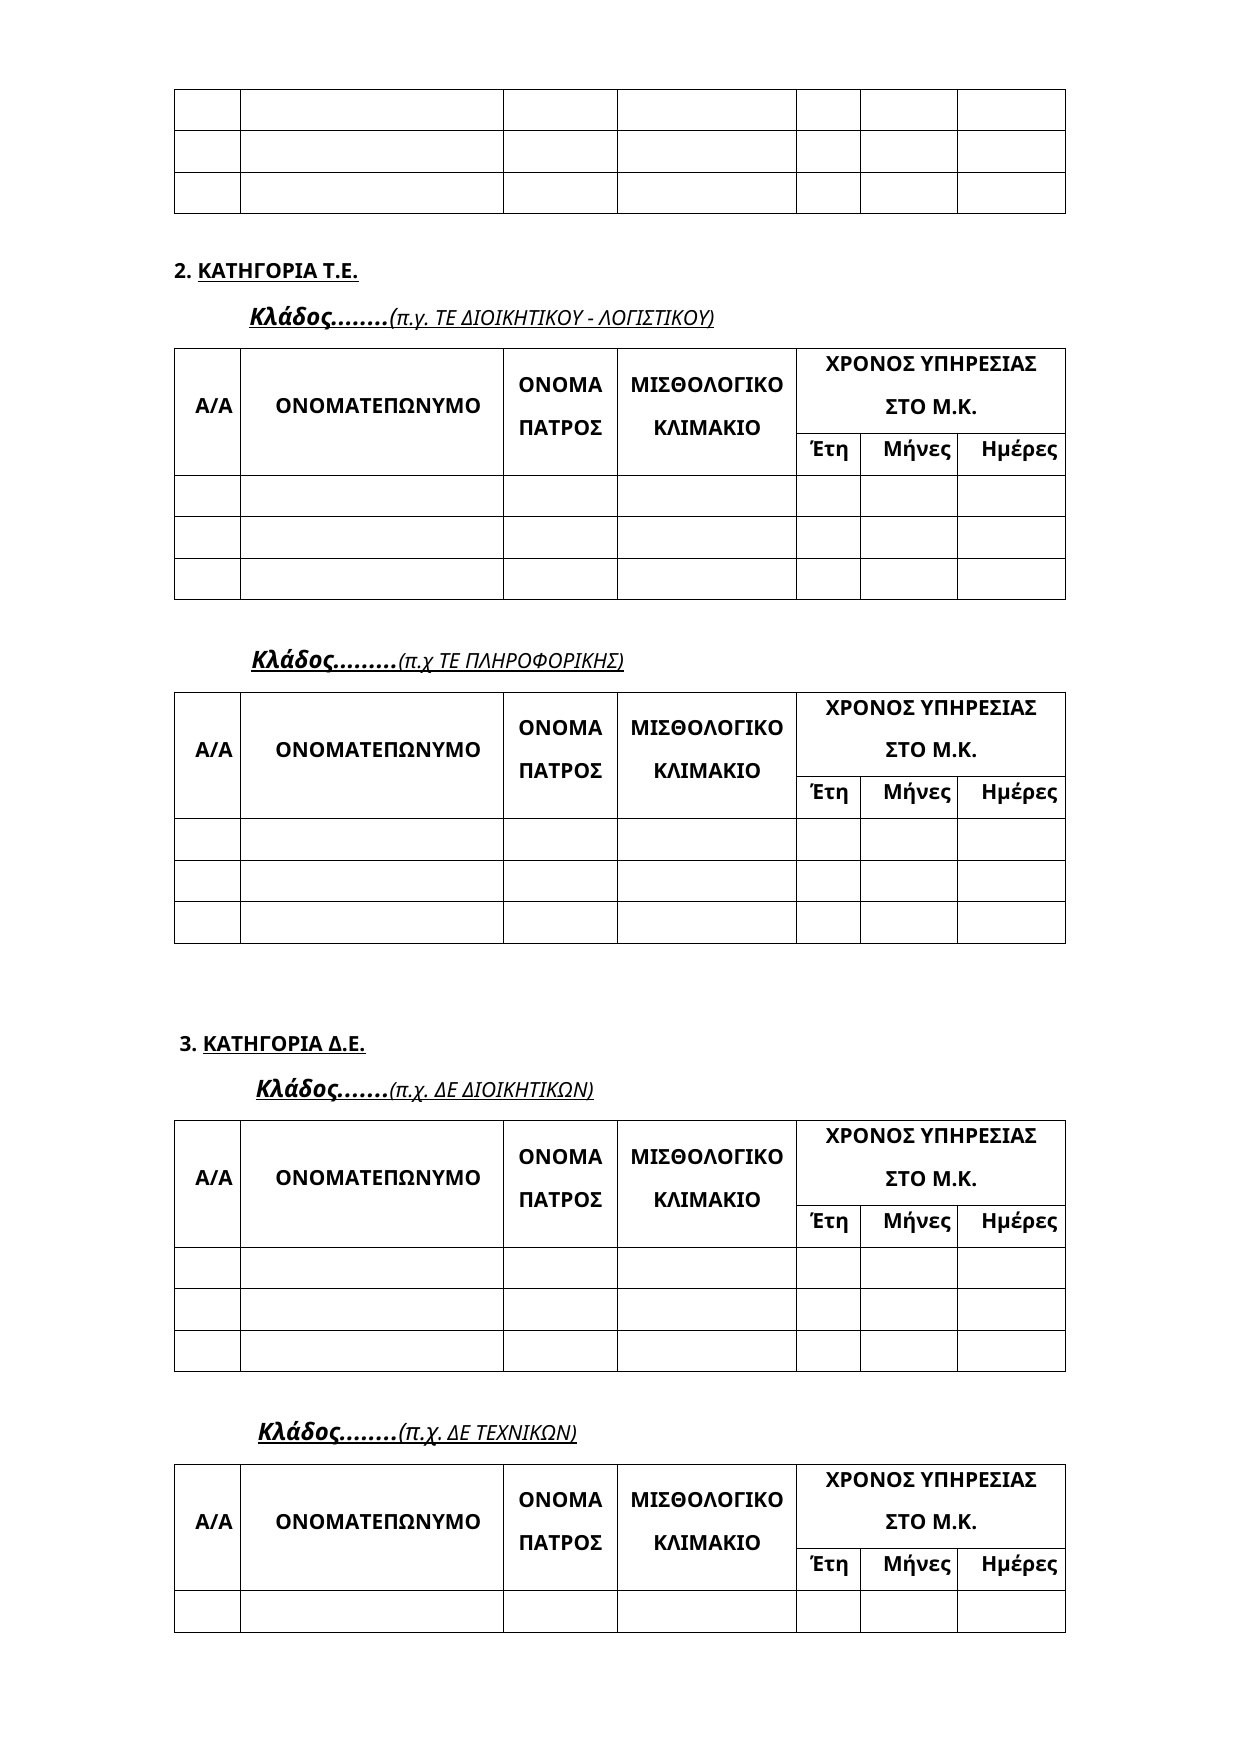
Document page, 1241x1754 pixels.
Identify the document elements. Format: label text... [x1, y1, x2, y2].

table_cell [175, 1591, 240, 1632]
table_cell [175, 517, 240, 558]
table_cell Μήνες [861, 434, 957, 475]
table_header ΜΙΣΘΟΛΟΓΙΚΟ ΚΛΙΜΑΚΙΟ [618, 1121, 796, 1247]
subtitle 3. ΚΑΤΗΓΟΡΙΑ Δ.Ε. [131, 1029, 1122, 1057]
table_cell [958, 173, 1065, 213]
table_cell [504, 131, 617, 172]
table_cell [241, 131, 503, 172]
table_cell [861, 819, 957, 859]
table_cell [241, 173, 503, 213]
table_cell [504, 1331, 617, 1371]
table_cell [958, 517, 1065, 558]
table_cell [797, 517, 860, 558]
table_cell [861, 1591, 957, 1632]
table_cell [861, 131, 957, 172]
table_cell [504, 173, 617, 213]
table_cell [861, 1248, 957, 1288]
table_header ΜΙΣΘΟΛΟΓΙΚΟ ΚΛΙΜΑΚΙΟ [618, 693, 796, 818]
table_header Α/Α [175, 1465, 240, 1590]
table_cell [618, 1331, 796, 1371]
table_cell [618, 476, 796, 516]
table_cell [797, 1248, 860, 1288]
table_cell [958, 476, 1065, 516]
table_header ΟΝΟΜΑΤΕΠΩΝΥΜΟ [241, 1121, 503, 1247]
table_cell [618, 517, 796, 558]
table_cell [241, 1591, 503, 1632]
table_cell [958, 1591, 1065, 1632]
table_header ΧΡΟΝΟΣ ΥΠΗΡΕΣΙΑΣ ΣΤΟ Μ.Κ. [797, 1121, 1065, 1205]
table_cell [958, 1331, 1065, 1371]
table_cell [861, 90, 957, 130]
table_cell [504, 1289, 617, 1330]
table_header ΧΡΟΝΟΣ ΥΠΗΡΕΣΙΑΣ ΣΤΟ Μ.Κ. [797, 1465, 1065, 1548]
table_cell [175, 1289, 240, 1330]
table_header ΟΝΟΜΑ ΠΑΤΡΟΣ [504, 1121, 617, 1247]
table_cell [241, 559, 503, 599]
table_cell [797, 902, 860, 942]
table_cell [175, 559, 240, 599]
table_header ΟΝΟΜΑΤΕΠΩΝΥΜΟ [241, 693, 503, 818]
table_cell [958, 861, 1065, 901]
table_header Α/Α [175, 1121, 240, 1247]
table_cell [504, 861, 617, 901]
table_cell Έτη [797, 1549, 860, 1590]
table_cell [958, 902, 1065, 942]
table_cell Έτη [797, 1206, 860, 1247]
table_cell [958, 90, 1065, 130]
table_cell [958, 1289, 1065, 1330]
table_cell [504, 517, 617, 558]
table_cell [175, 819, 240, 859]
table_cell Μήνες [861, 1206, 957, 1247]
table_cell [618, 819, 796, 859]
table_cell [175, 902, 240, 942]
table_cell [241, 819, 503, 859]
table_header ΟΝΟΜΑ ΠΑΤΡΟΣ [504, 1465, 617, 1590]
table_cell [241, 1289, 503, 1330]
table_cell [618, 861, 796, 901]
table_cell [504, 476, 617, 516]
text Κλάδος (π.γ. ΤΕ ΔΙΟΙΚΗΤΙΚΟΥ - ΛΟΓΙΣΤΙΚΟΥ) [199, 299, 1122, 332]
table_header ΟΝΟΜΑΤΕΠΩΝΥΜΟ [241, 349, 503, 475]
table_cell [861, 476, 957, 516]
table_cell [797, 1591, 860, 1632]
table_cell [797, 173, 860, 213]
table_header Α/Α [175, 693, 240, 818]
table_cell [175, 861, 240, 901]
table_cell [241, 861, 503, 901]
table_cell [241, 90, 503, 130]
table_header ΟΝΟΜΑ ΠΑΤΡΟΣ [504, 349, 617, 475]
table_cell [958, 131, 1065, 172]
table_cell [958, 1248, 1065, 1288]
table_cell [861, 1289, 957, 1330]
table_cell [797, 819, 860, 859]
table_cell [618, 559, 796, 599]
table_cell [797, 131, 860, 172]
table_cell Ημέρες [958, 1206, 1065, 1247]
table_cell Ημέρες [958, 434, 1065, 475]
table_cell [504, 1248, 617, 1288]
table_cell [797, 90, 860, 130]
table_header ΟΝΟΜΑΤΕΠΩΝΥΜΟ [241, 1465, 503, 1590]
table_cell [175, 1248, 240, 1288]
table_cell [797, 476, 860, 516]
table_cell [504, 1591, 617, 1632]
table_cell [958, 819, 1065, 859]
table_cell [618, 1248, 796, 1288]
table_cell [241, 476, 503, 516]
table_cell [797, 1289, 860, 1330]
table_cell [241, 1248, 503, 1288]
table_cell [504, 819, 617, 859]
text Κλάδος (π.χ ΤΕ ΠΛΗΡΟΦΟΡΙΚΗΣ) [208, 643, 1122, 675]
table_header ΜΙΣΘΟΛΟΓΙΚΟ ΚΛΙΜΑΚΙΟ [618, 349, 796, 475]
table_cell [175, 476, 240, 516]
table_cell [861, 1331, 957, 1371]
table_header ΟΝΟΜΑ ΠΑΤΡΟΣ [504, 693, 617, 818]
table_cell Έτη [797, 434, 860, 475]
text Κλάδος (π.χ. ΔΕ ΤΕΧΝΙΚΩΝ) [208, 1415, 1122, 1447]
subtitle 2. ΚΑΤΗΓΟΡΙΑ Τ.Ε. [131, 257, 1122, 285]
table_cell Ημέρες [958, 1549, 1065, 1590]
table_cell [175, 90, 240, 130]
table_cell [618, 1591, 796, 1632]
table_cell [618, 131, 796, 172]
table_cell [797, 861, 860, 901]
table_cell [618, 90, 796, 130]
table_cell [618, 173, 796, 213]
table_cell [618, 902, 796, 942]
table_cell [861, 559, 957, 599]
table_cell [175, 1331, 240, 1371]
table_cell Μήνες [861, 1549, 957, 1590]
table_header ΜΙΣΘΟΛΟΓΙΚΟ ΚΛΙΜΑΚΙΟ [618, 1465, 796, 1590]
table_cell [175, 173, 240, 213]
table_cell [618, 1289, 796, 1330]
table_cell Μήνες [861, 777, 957, 818]
table_cell [861, 902, 957, 942]
table_cell [504, 559, 617, 599]
table_header ΧΡΟΝΟΣ ΥΠΗΡΕΣΙΑΣ ΣΤΟ Μ.Κ. [797, 349, 1065, 433]
table_cell [241, 902, 503, 942]
text Κλάδος (π.χ. ΔΕ ΔΙΟΙΚΗΤΙΚΩΝ) [199, 1071, 1122, 1104]
table_cell Ημέρες [958, 777, 1065, 818]
table_cell [861, 861, 957, 901]
table_header ΧΡΟΝΟΣ ΥΠΗΡΕΣΙΑΣ ΣΤΟ Μ.Κ. [797, 693, 1065, 776]
table_cell [797, 1331, 860, 1371]
table_cell [175, 131, 240, 172]
table_cell [958, 559, 1065, 599]
table_cell [861, 517, 957, 558]
table_cell [504, 90, 617, 130]
table_cell [797, 559, 860, 599]
table_cell Έτη [797, 777, 860, 818]
table_cell [241, 517, 503, 558]
table_cell [504, 902, 617, 942]
table_header Α/Α [175, 349, 240, 475]
table_cell [861, 173, 957, 213]
table_cell [241, 1331, 503, 1371]
